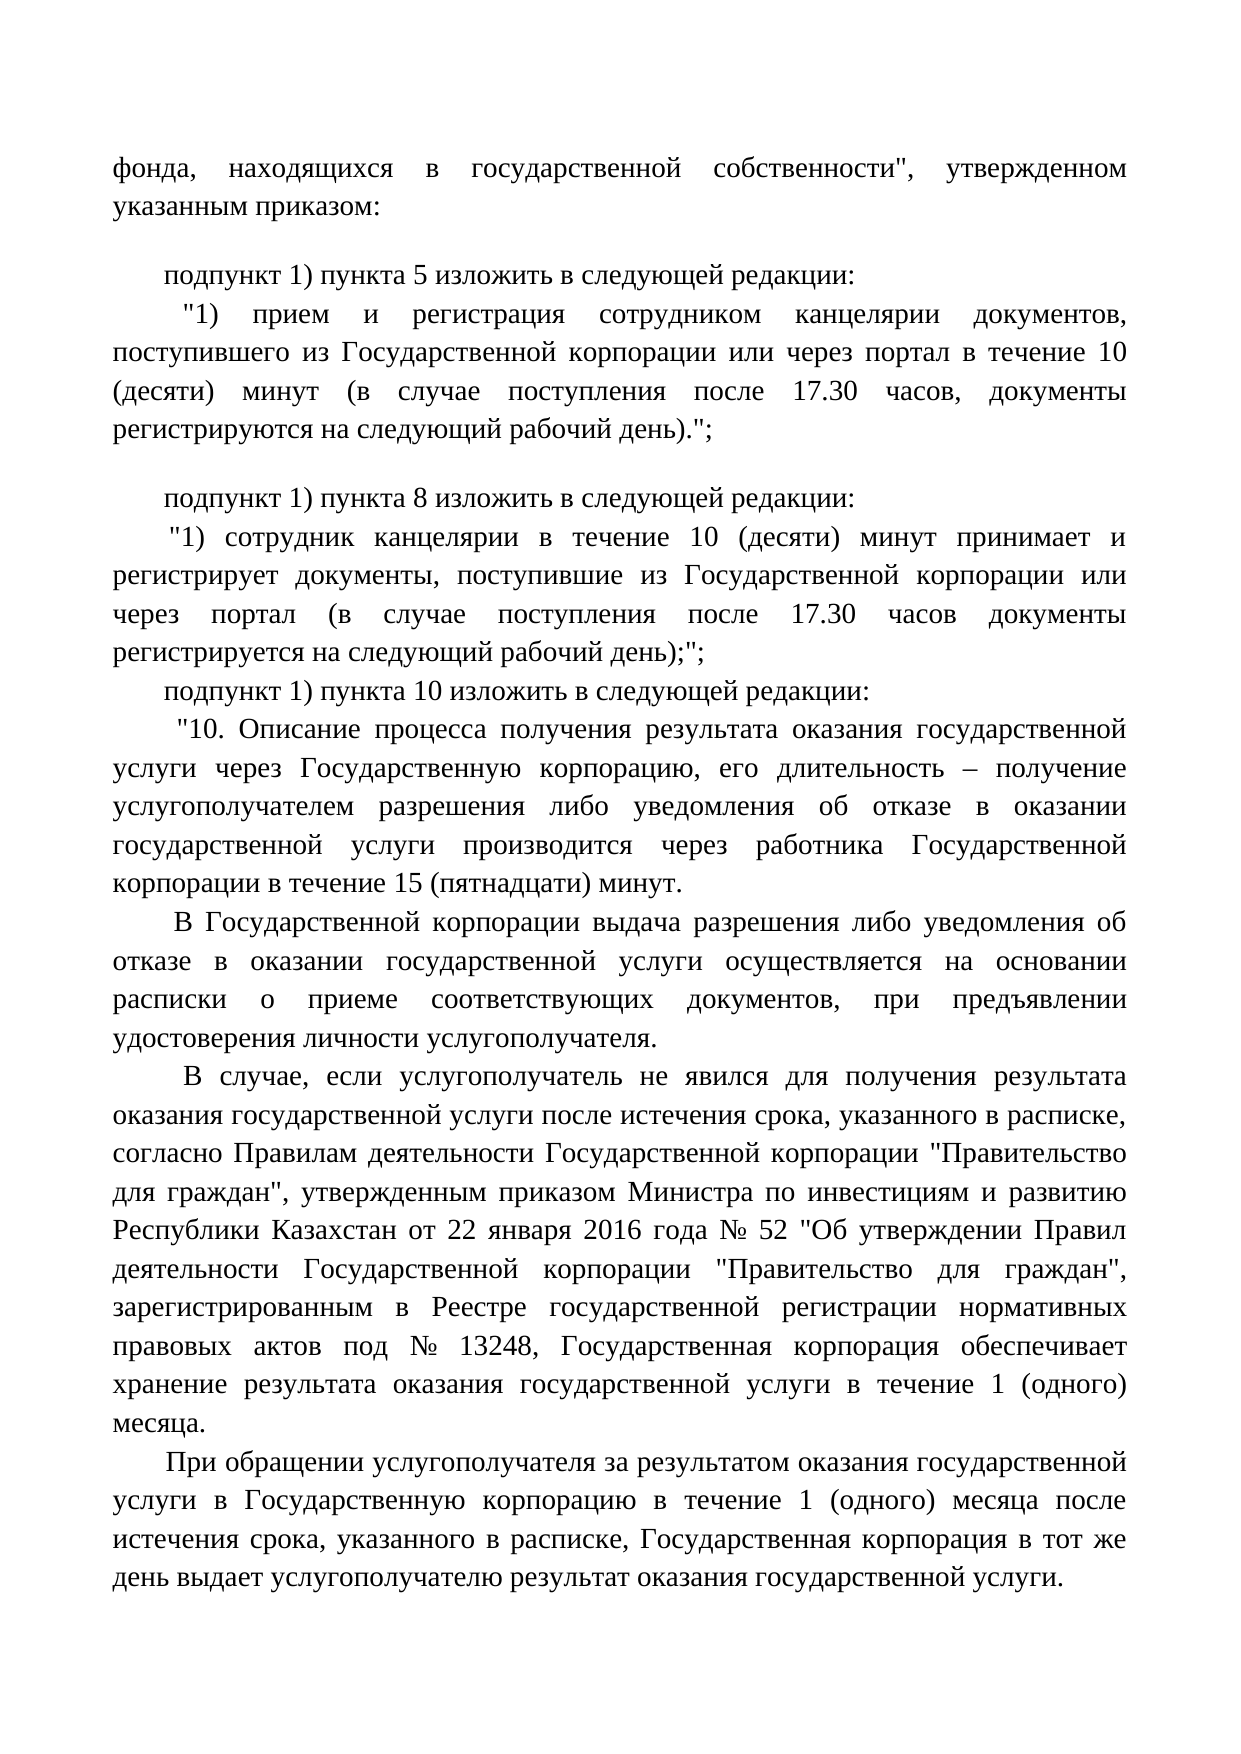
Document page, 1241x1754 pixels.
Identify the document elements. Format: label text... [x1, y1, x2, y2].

text "1) сотрудник канцелярии в течение 10 (десяти) минут принимает и регистрирует документы, поступившие из Государственной корпорации или через портал (в случае поступления после 17.30 часов документы регистрируется на следующий рабочий день);"; [112, 519, 1128, 668]
text "1) прием и регистрация сотрудником канцелярии документов, поступившего из Государственной корпорации или через портал в течение 10 (десяти) минут (в случае поступления после 17.30 часов, документы регистрируются на следующий рабочий день)."; [112, 296, 1128, 445]
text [112, 150, 1128, 222]
text "10. Описание процесса получения результата оказания государственной услуги через Государственную корпорацию, его длительность – получение услугополучателем разрешения либо уведомления об отказе в оказании государственной услуги производится через работника Государственной корпорации в течение 15 (пятнадцати) минут. [112, 711, 1128, 899]
text В случае, если услугополучатель не явился для получения результата оказания государственной услуги после истечения срока, указанного в расписке, согласно Правилам деятельности Государственной корпорации "Правительство для граждан", утвержденным приказом Министра по инвестициям и развитию Республики Казахстан от 22 января 2016 года № 52 "Об утверждении Правил деятельности Государственной корпорации "Правительство для граждан", зарегистрированным в Реестре государственной регистрации нормативных правовых актов под № 13248, Государственная корпорация обеспечивает хранение результата оказания государственной услуги в течение 1 (одного) месяца. [112, 1058, 1128, 1439]
text При обращении услугополучателя за результатом оказания государственной услуги в Государственную корпорацию в течение 1 (одного) месяца после истечения срока, указанного в расписке, Государственная корпорация в тот же день выдает услугополучателю результат оказания государственной услуги. [112, 1444, 1128, 1593]
text подпункт 1) пункта 5 изложить в следующей редакции: [112, 257, 1128, 291]
text В Государственной корпорации выдача разрешения либо уведомления об отказе в оказании государственной услуги осуществляется на основании расписки о приеме соответствующих документов, при предъявлении удостоверения личности услугополучателя. [112, 904, 1128, 1053]
text подпункт 1) пункта 10 изложить в следующей редакции: [112, 673, 1128, 706]
text подпункт 1) пункта 8 изложить в следующей редакции: [112, 480, 1128, 514]
